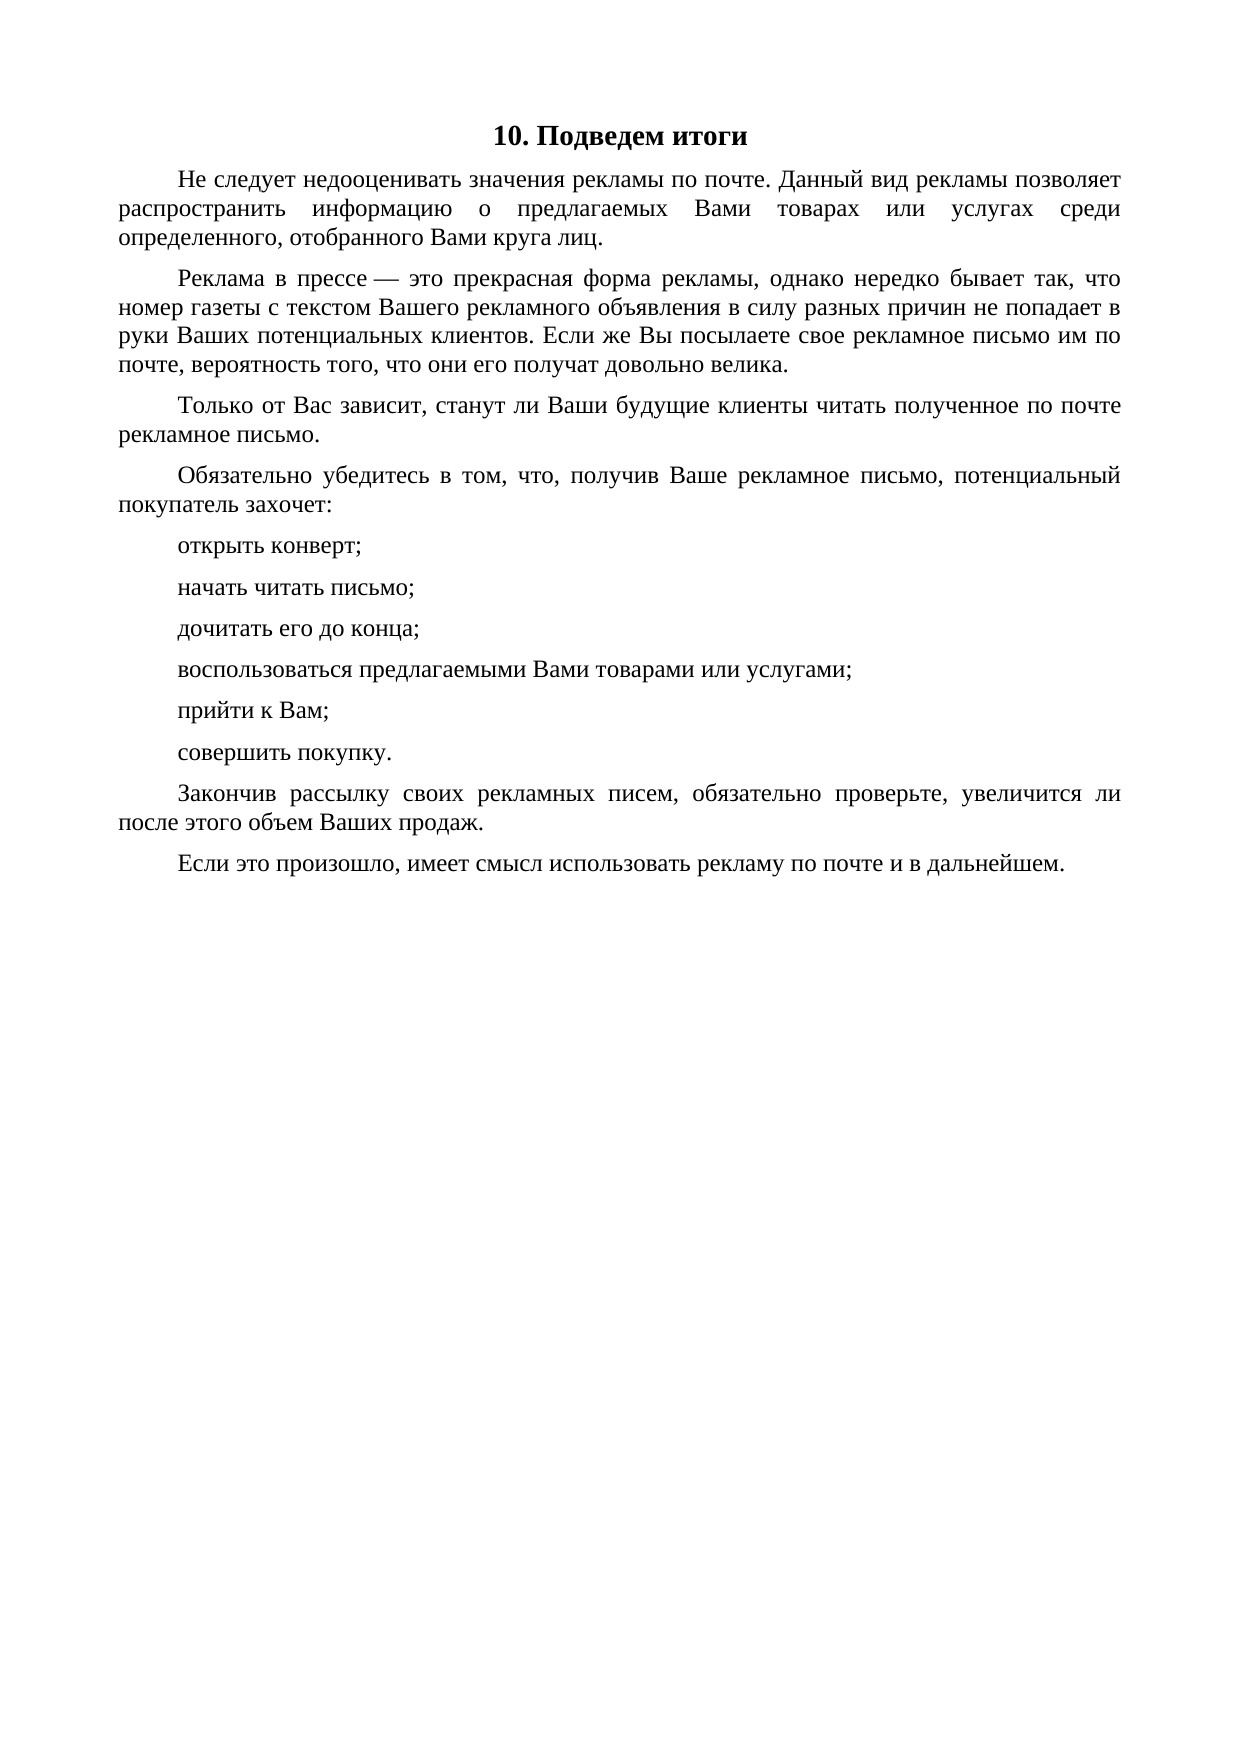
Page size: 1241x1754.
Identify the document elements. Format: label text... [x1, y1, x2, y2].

text открыть конверт; [118, 530, 1122, 559]
text Закончив рассылку своих рекламных писем, обязательно проверьте, увеличится ли после этого объем Ваших продаж. [118, 778, 1122, 835]
text воспользоваться предлагаемыми Вами товарами или услугами; [118, 654, 1122, 683]
text совершить покупку. [118, 737, 1122, 765]
text дочитать его до конца; [118, 613, 1122, 642]
text Реклама в прессе — это прекрасная форма рекламы, однако нередко бывает так, что номер газеты с текстом Вашего рекламного объявления в силу разных причин не попадает в руки Ваших потенциальных клиентов. Если же Вы посылаете свое рекламное письмо им по почте, вероятность того, что они его получат довольно велика. [118, 263, 1122, 378]
text Если это произошло, имеет смысл использовать рекламу по почте и в дальнейшем. [118, 848, 1122, 877]
text Только от Вас зависит, станут ли Ваши будущие клиенты читать полученное по почте рекламное письмо. [118, 390, 1122, 448]
text 10. Подведем итоги [118, 118, 1122, 152]
text Не следует недооценивать значения рекламы по почте. Данный вид рекламы позволяет распространить информацию о предлагаемых Вами товарах или услугах среди определенного, отобранного Вами круга лиц. [118, 164, 1122, 250]
text прийти к Вам; [118, 695, 1122, 724]
text Обязательно убедитесь в том, что, получив Ваше рекламное письмо, потенциальный покупатель захочет: [118, 460, 1122, 518]
text начать читать письмо; [118, 572, 1122, 600]
